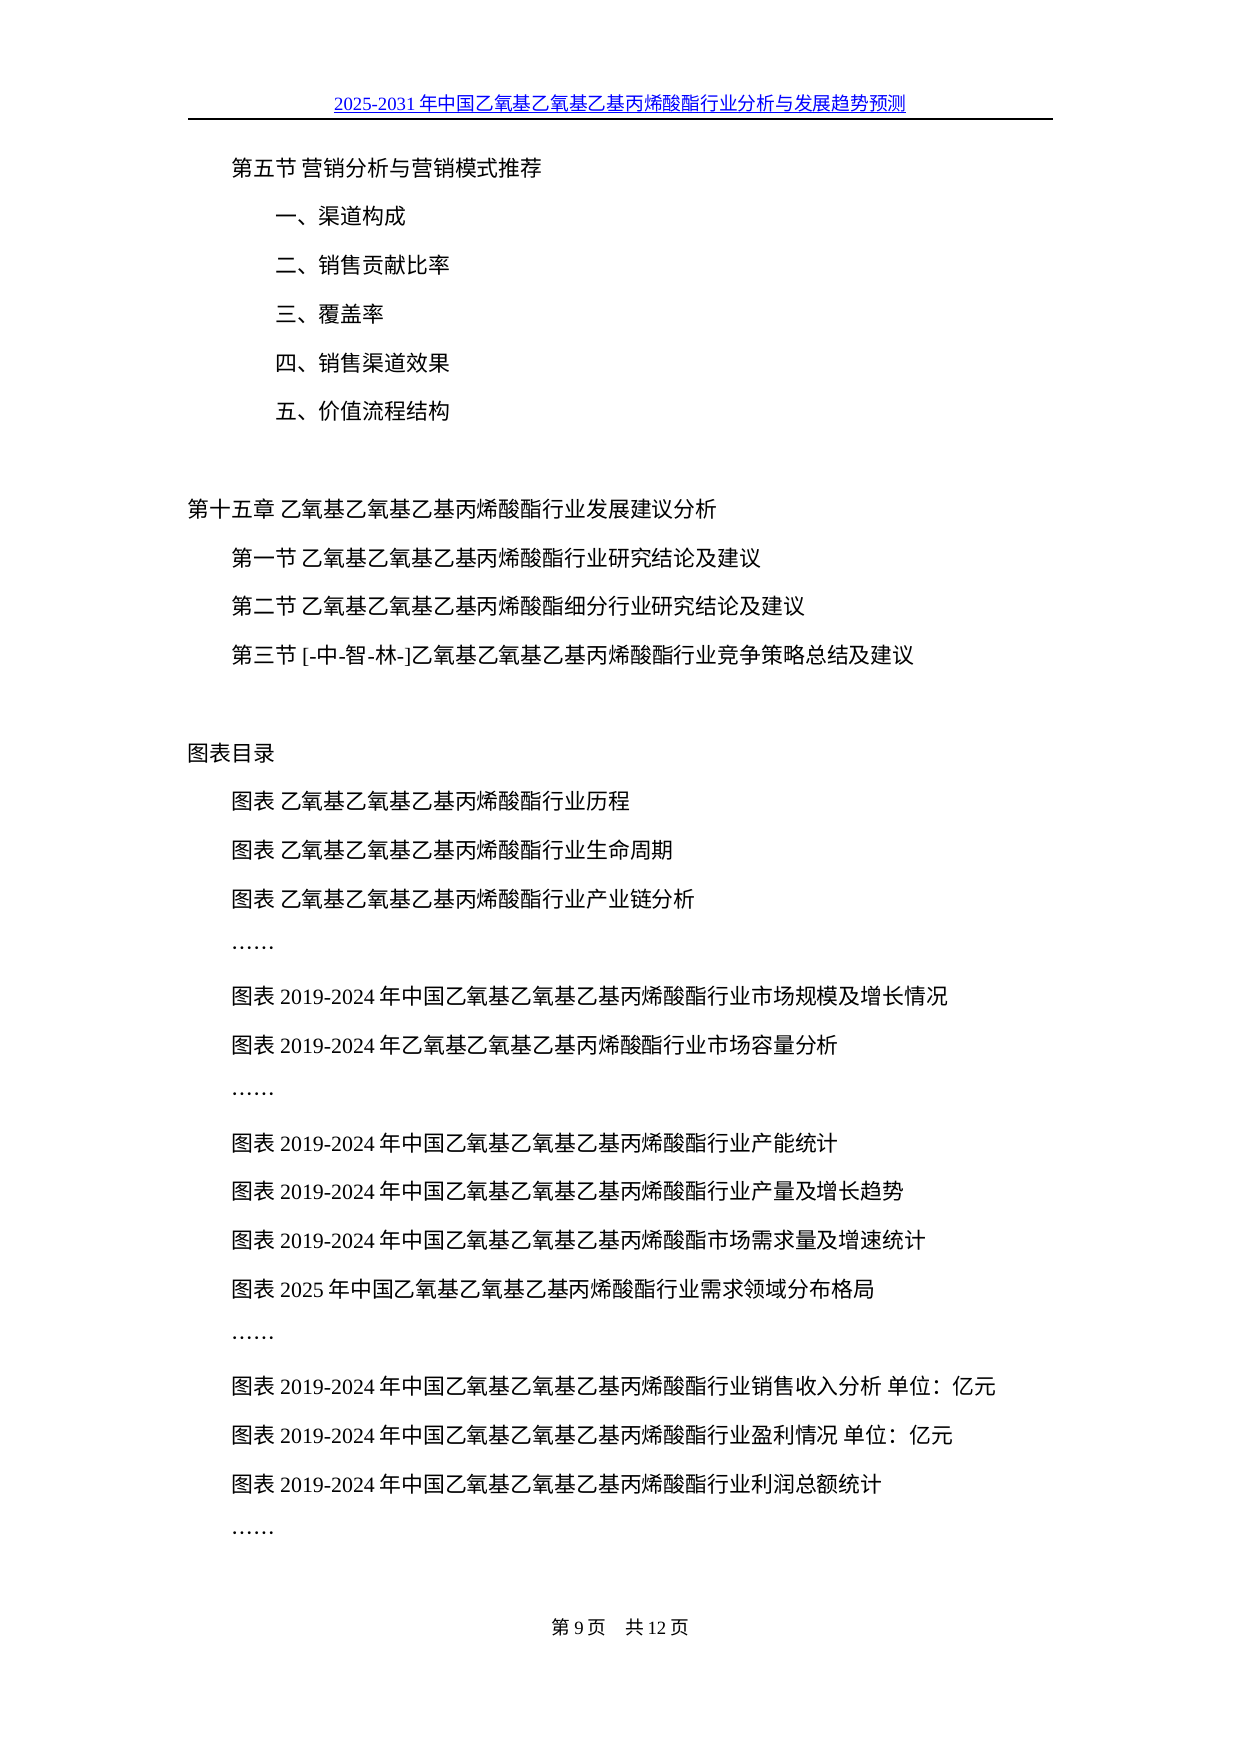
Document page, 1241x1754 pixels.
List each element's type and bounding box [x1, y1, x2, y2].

text [187, 150, 1053, 1548]
